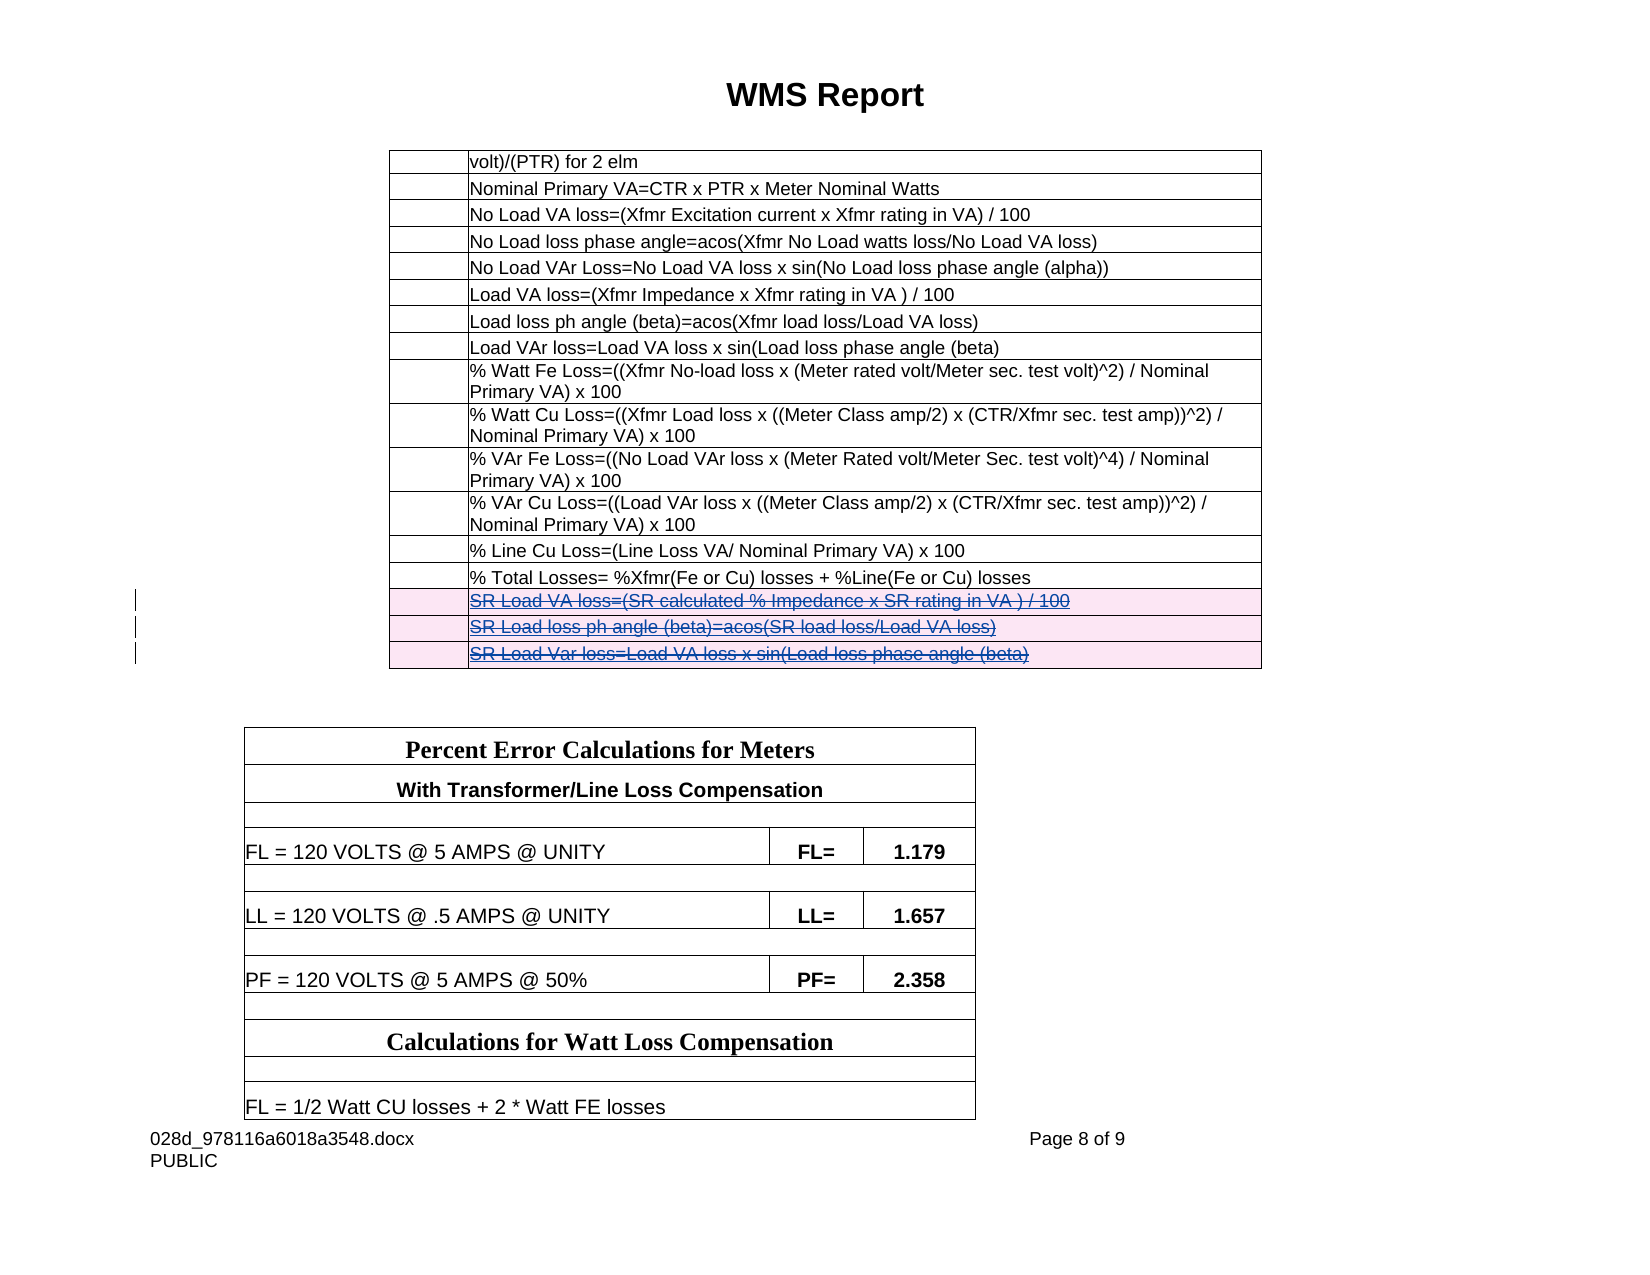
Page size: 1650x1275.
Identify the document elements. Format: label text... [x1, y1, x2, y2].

table_cell [390, 306, 468, 332]
table_cell [245, 865, 975, 891]
table_cell LL= [770, 892, 863, 928]
table_cell % Total Losses= %Xfmr(Fe or Cu) losses + %Line(Fe or Cu) losses [469, 563, 1261, 588]
table_cell [390, 404, 468, 447]
table_cell FL= [770, 828, 863, 864]
table_cell [390, 174, 468, 199]
table_cell [390, 200, 468, 226]
table_cell % Line Cu Loss=(Line / Nominal Primary VA) x 100 [469, 536, 1261, 562]
table_cell Load loss ph angle (beta)=acos(Xfmr load loss/Load VA loss) [469, 306, 1261, 332]
table_cell % Watt Cu Loss=((Xfmr Load loss x ((Meter Class amp/2) x (CTR/Xfmr sec. test amp))^2) / Nominal Primary VA) x 100 [469, 404, 1261, 447]
table_cell Load VAr loss= loss x sin(Load loss phase angle (beta) [469, 333, 1261, 358]
table_cell [390, 536, 468, 562]
table_cell % VAr Fe Loss=((No Load VAr loss x (Meter Rated volt/Meter Sec. test volt)^4) / Nominal Primary VA) x 100 [469, 448, 1261, 491]
table_cell [390, 333, 468, 358]
table_cell No Load VA loss=(Xfmr Excitation current x Xfmr rating in VA) / 100 [469, 200, 1261, 226]
table_cell [390, 280, 468, 305]
table_cell [390, 448, 468, 491]
table_cell [390, 253, 468, 279]
table_cell 1.657 [864, 892, 975, 928]
table_cell LL = 120 VOLTS @ .5 AMPS @ UNITY [245, 892, 769, 928]
table_cell [245, 929, 975, 955]
table_cell PF= [770, 956, 863, 992]
table_cell 1.179 [864, 828, 975, 864]
table_cell loss=(Xfmr Impedance x Xfmr rating in VA ) / 100 [469, 280, 1261, 305]
table_cell No Load loss phase angle=acos(Xfmr No Load watts loss/No Load VA loss) [469, 227, 1261, 252]
table_cell Nominal Primary VA=CTR x PTR x Meter Nominal [469, 174, 1261, 199]
table_cell With Transformer/Line Loss Compensation [245, 765, 975, 802]
table_cell [245, 803, 975, 827]
table_cell [390, 227, 468, 252]
table_cell FL = 120 VOLTS @ 5 AMPS @ UNITY [245, 828, 769, 864]
table_cell [390, 360, 468, 403]
table_cell 2.358 [864, 956, 975, 992]
table_cell [390, 151, 468, 173]
table_cell [390, 492, 468, 535]
table_cell % VAr Cu Loss=((Load VAr loss x ((Meter Class amp/2) x (CTR/Xfmr sec. test amp))^2) / Nominal Primary VA) x 100 [469, 492, 1261, 535]
table_cell Calculations for Watt Loss Compensation [245, 1020, 975, 1056]
table_cell FL = 1/2 Watt CU losses + 2 * Watt FE losses [245, 1082, 975, 1119]
table_cell [245, 993, 975, 1019]
table_cell PF = 120 VOLTS @ 5 AMPS @ 50% [245, 956, 769, 992]
table_header Percent Error Calculations for Meters [245, 728, 975, 764]
table_cell [390, 563, 468, 588]
table_cell % Watt Fe Loss=((Xfmr No-load loss x (Meter rated volt/Meter sec. test volt)^2) / Nominal Primary VA) x 100 [469, 360, 1261, 403]
table_cell No Load VAr Loss=No Load VA loss x sin(No Load loss phase angle (alpha)) [469, 253, 1261, 279]
table_cell [245, 1057, 975, 1081]
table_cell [469, 151, 1261, 173]
